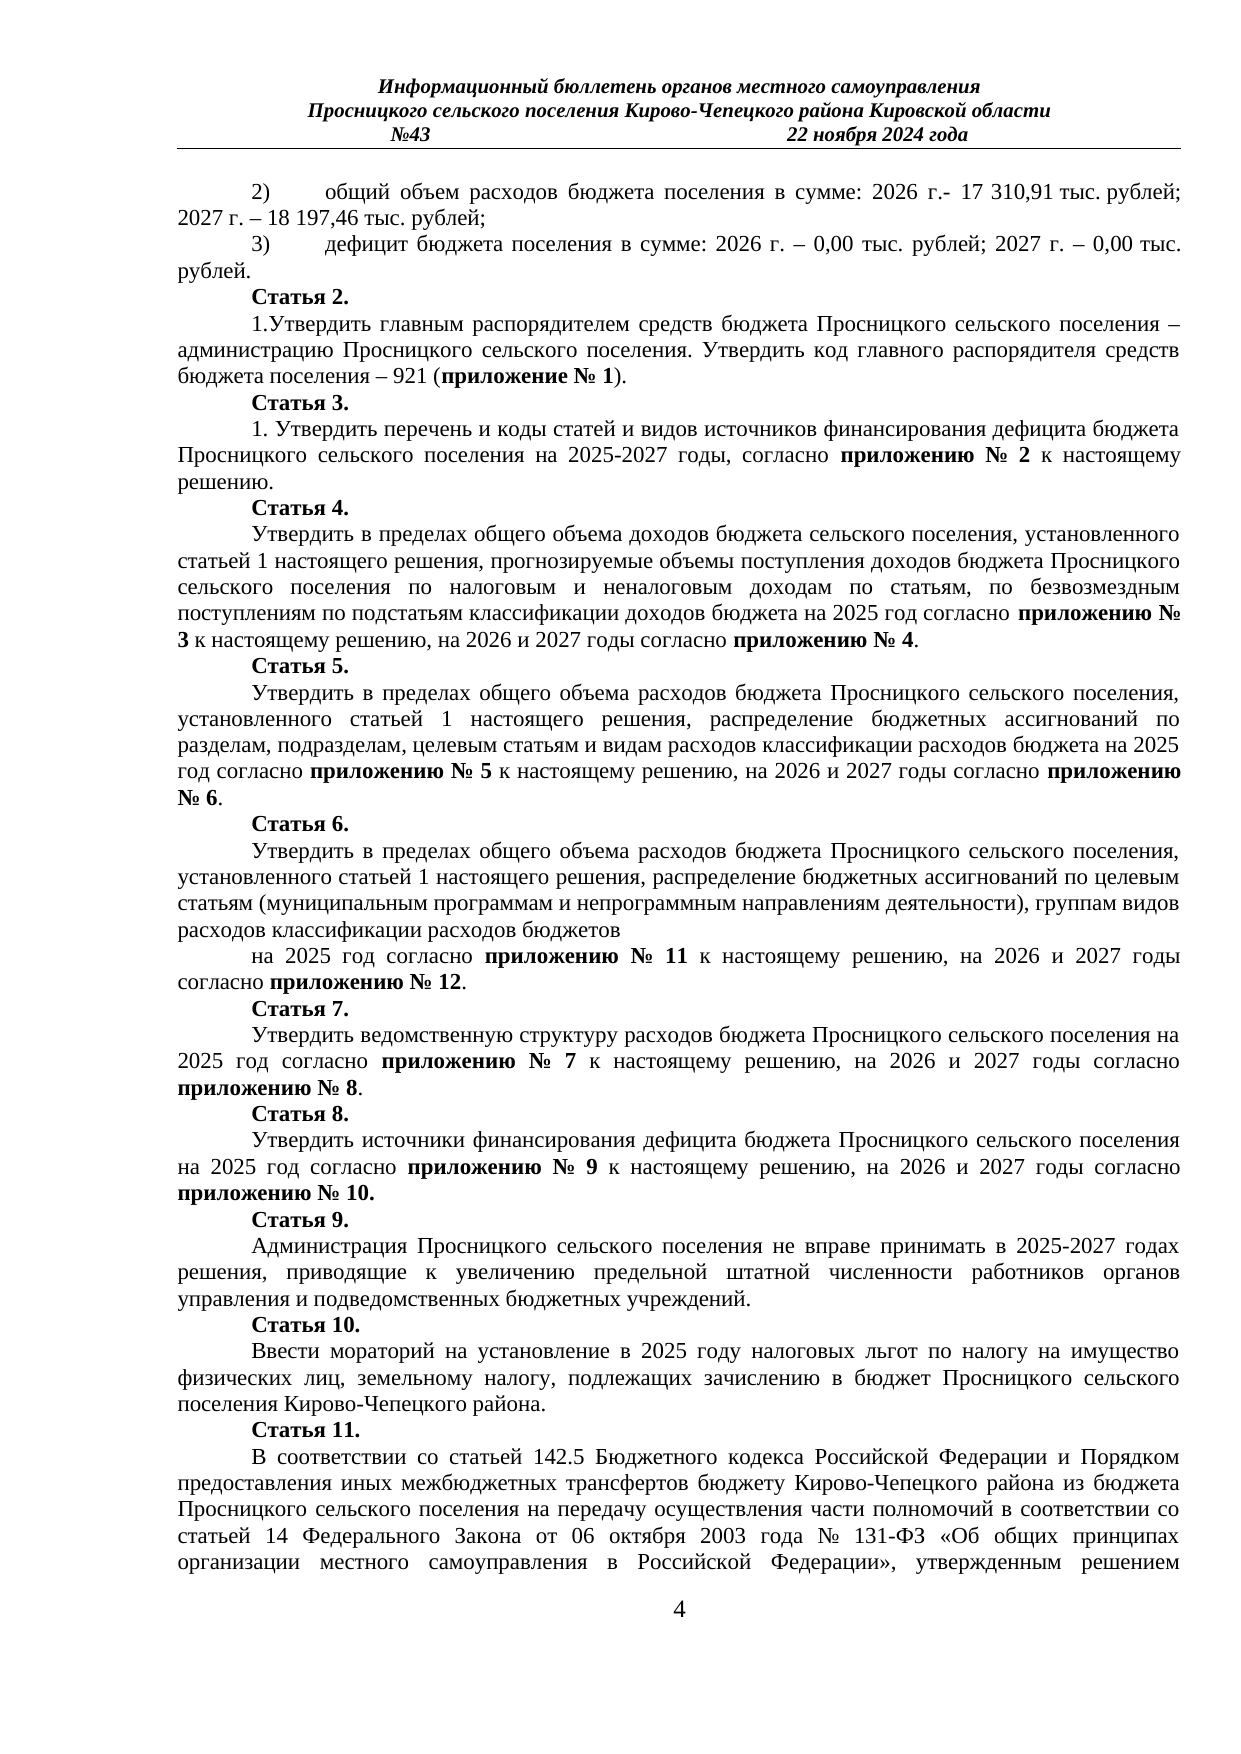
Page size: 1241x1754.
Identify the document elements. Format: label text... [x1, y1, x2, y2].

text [177, 1443, 1181, 1574]
text 1.Утвердить главным распорядителем средств бюджета Просницкого сельского поселения – администрацию Просницкого сельского поселения. Утвердить код главного распорядителя средств бюджета поселения – 921 (приложение № 1). [177, 309, 1181, 389]
text Утвердить источники финансирования дефицита бюджета Просницкого сельского поселения на 2025 год согласно приложению № 9 к настоящему решению, на 2026 и 2027 годы согласно приложению № 10. [177, 1127, 1181, 1206]
text Статья 3. [177, 389, 1181, 415]
text Статья 8. [177, 1100, 1181, 1127]
text Статья 5. [177, 652, 1181, 678]
text Статья 6. [177, 810, 1181, 837]
text Утвердить ведомственную структуру расходов бюджета Просницкого сельского поселения на 2025 год согласно приложению № 7 к настоящему решению, на 2026 и 2027 годы согласно приложению № 8. [177, 1021, 1181, 1100]
text на 2025 год согласно приложению № 11 к настоящему решению, на 2026 и 2027 годы согласно приложению № 12. [177, 942, 1181, 995]
text Статья 10. [177, 1311, 1181, 1337]
text Ввести мораторий на установление в 2025 году налоговых льгот по налогу на имущество физических лиц, земельному налогу, подлежащих зачислению в бюджет Просницкого сельского поселения Кирово-Чепецкого района. [177, 1337, 1181, 1416]
text Утвердить в пределах общего объема расходов бюджета Просницкого сельского поселения, установленного статьей 1 настоящего решения, распределение бюджетных ассигнований по разделам, подразделам, целевым статьям и видам расходов классификации расходов бюджета на 2025 год согласно приложению № 5 к настоящему решению, на 2026 и 2027 годы согласно приложению № 6. [177, 678, 1181, 810]
text Статья 9. [177, 1206, 1181, 1232]
list общий объем расходов бюджета поселения в сумме: 2026 г.- 17 310,91 тыс. рублей; 2027 г. – 18 197,46 тыс. рублей; [177, 178, 1181, 231]
text Статья 4. [177, 494, 1181, 520]
text Статья 11. [177, 1416, 1181, 1443]
list дефицит бюджета поселения в сумме: 2026 г. – 0,00 тыс. рублей; 2027 г. – 0,00 тыс. рублей. [177, 231, 1181, 283]
text 1. Утвердить перечень и коды статей и видов источников финансирования дефицита бюджета Просницкого сельского поселения на 2025-2027 годы, согласно приложению № 2 к настоящему решению. [177, 415, 1181, 494]
text Статья 2. [177, 283, 1181, 309]
text Утвердить в пределах общего объема доходов бюджета сельского поселения, установленного статьей 1 настоящего решения, прогнозируемые объемы поступления доходов бюджета Просницкого сельского поселения по налоговым и неналоговым доходам по статьям, по безвозмездным поступлениям по подстатьям классификации доходов бюджета на 2025 год согласно приложению № 3 к настоящему решению, на 2026 и 2027 годы согласно приложению № 4. [177, 520, 1181, 652]
text Утвердить в пределах общего объема расходов бюджета Просницкого сельского поселения, установленного статьей 1 настоящего решения, распределение бюджетных ассигнований по целевым статьям (муниципальным программам и непрограммным направлениям деятельности), группам видов расходов классификации расходов бюджетов [177, 837, 1181, 942]
text Администрация Просницкого сельского поселения не вправе принимать в 2025-2027 годах решения, приводящие к увеличению предельной штатной численности работников органов управления и подведомственных бюджетных учреждений. [177, 1232, 1181, 1311]
text Статья 7. [177, 995, 1181, 1021]
